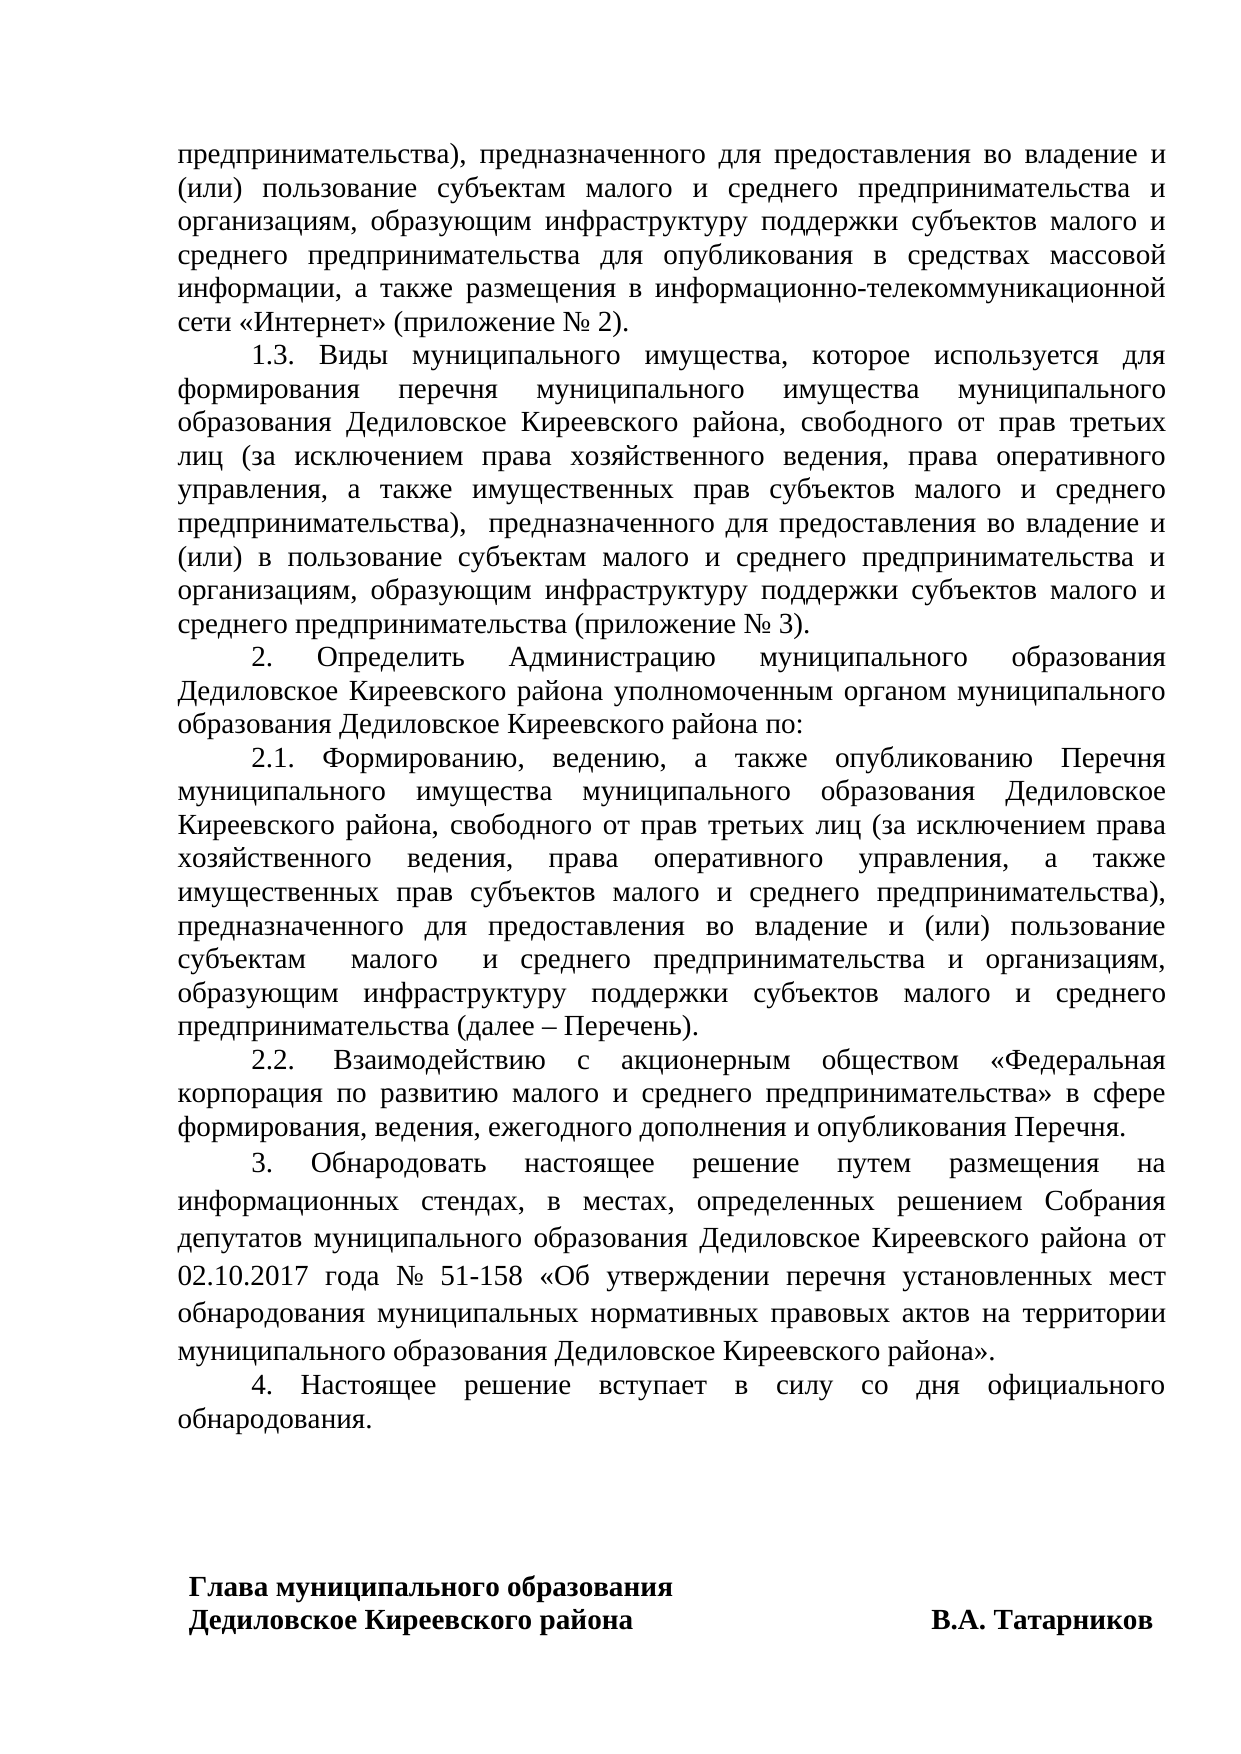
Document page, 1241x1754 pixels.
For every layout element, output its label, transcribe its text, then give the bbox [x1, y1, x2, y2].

text 1.3. Виды муниципального имущества, которое используется для формирования перечня муниципального имущества муниципального образования Дедиловское Киреевского района, свободного от прав третьих лиц (за исключением права хозяйственного ведения, права оперативного управления, а также имущественных прав субъектов малого и среднего предпринимательства), предназначенного для предоставления во владение и (или) в пользование субъектам малого и среднего предпринимательства и организациям, образующим инфраструктуру поддержки субъектов малого и среднего предпринимательства (приложение № 3). [177, 337, 1167, 639]
text 2.1. Формированию, ведению, а также опубликованию Перечня муниципального имущества муниципального образования Дедиловское Киреевского района, свободного от прав третьих лиц (за исключением права хозяйственного ведения, права оперативного управления, а также имущественных прав субъектов малого и среднего предпринимательства), предназначенного для предоставления во владение и (или) пользование субъектам малого и среднего предпринимательства и организациям, образующим инфраструктуру поддержки субъектов малого и среднего предпринимательства (далее – Перечень). [177, 740, 1167, 1042]
text 4. Настоящее решение вступает в силу со дня официального обнародования. [177, 1367, 1167, 1434]
text 3. Обнародовать настоящее решение путем размещения на информационных стендах, в местах, определенных решением Собрания депутатов муниципального образования Дедиловское Киреевского района от 02.10.2017 года № 51-158 «Об утверждении перечня установленных мест обнародования муниципальных нормативных правовых актов на территории муниципального образования Дедиловское Киреевского района». [177, 1142, 1167, 1367]
table_header Глава муниципального образования Дедиловское Киреевского района [177, 1569, 728, 1636]
text 2.2. Взаимодействию с акционерным обществом «Федеральная корпорация по развитию малого и среднего предпринимательства» в сфере формирования, ведения, ежегодного дополнения и опубликования Перечня. [177, 1042, 1167, 1142]
text предпринимательства), предназначенного для предоставления во владение и (или) пользование субъектам малого и среднего предпринимательства и организациям, образующим инфраструктуру поддержки субъектов малого и среднего предпринимательства для опубликования в средствах массовой информации, а также размещения в информационно-телекоммуникационной сети «Интернет» (приложение № 2). [177, 136, 1167, 337]
text 2. Определить Администрацию муниципального образования Дедиловское Киреевского района уполномоченным органом муниципального образования Дедиловское Киреевского района по: [177, 639, 1167, 740]
table_header В.А. Татарников [728, 1569, 1167, 1636]
